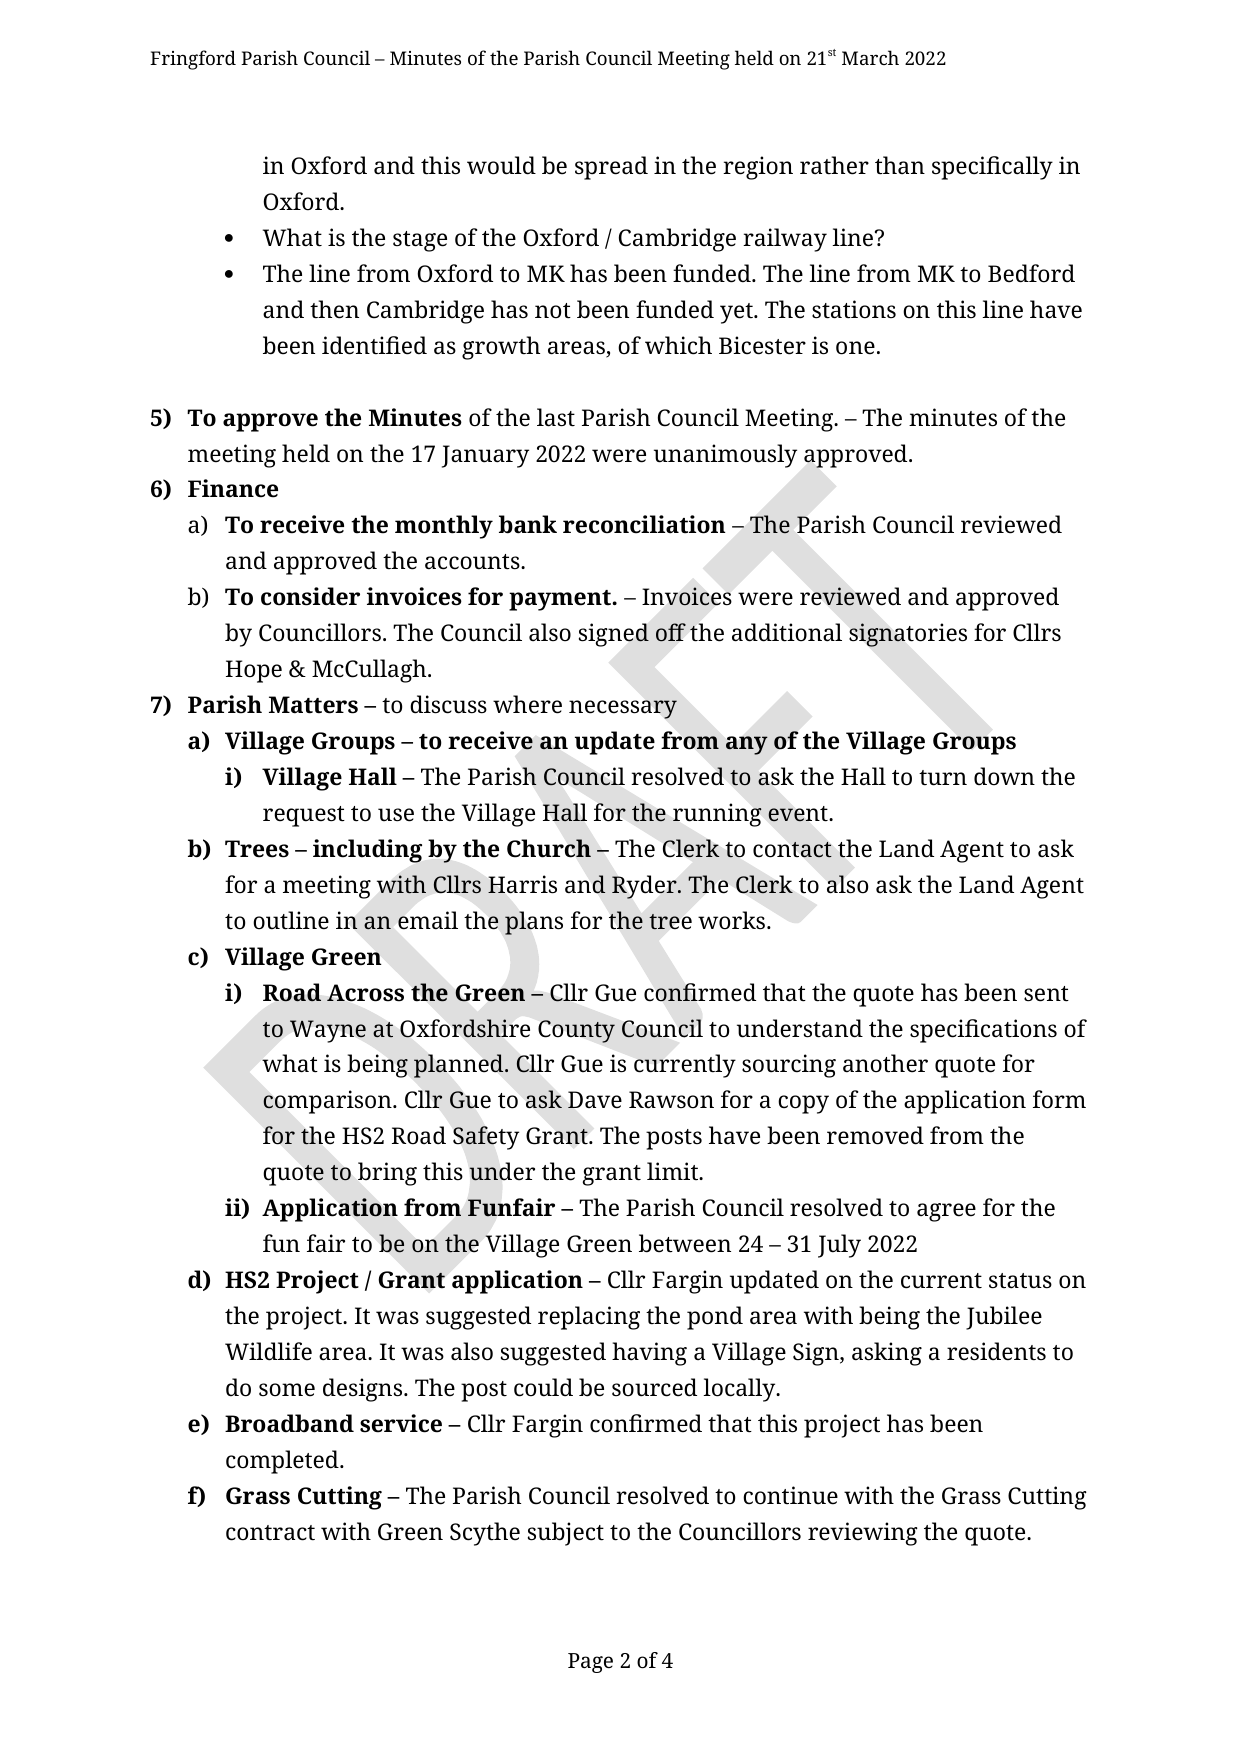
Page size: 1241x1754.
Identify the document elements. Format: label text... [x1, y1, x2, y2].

list To consider invoices for payment. – Invoices were reviewed and approved by Councillors. The Council also signed off the additional signatories for Cllrs Hope & McCullagh. [187, 581, 1090, 684]
list Road Across the Green – Cllr Gue confirmed that the quote has been sent to Wayne at Oxfordshire County Council to understand the specifications of what is being planned. Cllr Gue is currently sourcing another quote for comparison. Cllr Gue to ask Dave Rawson for a copy of the application form for the HS2 Road Safety Grant. The posts have been removed from the quote to bring this under the grant limit. [225, 977, 1090, 1187]
list Grass Cutting – The Parish Council resolved to continue with the Grass Cutting contract with Green Scythe subject to the Councillors reviewing the quote. [187, 1480, 1090, 1547]
list Village Groups – to receive an update from any of the Village Groups [187, 725, 1090, 756]
list Finance [150, 473, 1090, 505]
list What is the stage of the Oxford / Cambridge railway line? [225, 222, 1090, 253]
list The line from Oxford to MK has been funded. The line from MK to Bedford and then Cambridge has not been funded yet. The stations on this line have been identified as growth areas, of which Bicester is one. [225, 258, 1090, 361]
list Parish Matters – to discuss where necessary [150, 689, 1090, 720]
list To approve the Minutes of the last Parish Council Meeting. – The minutes of the meeting held on the 17 January 2022 were unanimously approved. [150, 402, 1090, 469]
list To receive the monthly bank reconciliation – The Parish Council reviewed and approved the accounts. [187, 509, 1090, 577]
list Trees – including by the Church – The Clerk to contact the Land Agent to ask for a meeting with Cllrs Harris and Ryder. The Clerk to also ask the Land Agent to outline in an email the plans for the tree works. [187, 833, 1090, 936]
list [225, 150, 1090, 217]
list HS2 Project / Grant application – Cllr Fargin updated on the current status on the project. It was suggested replacing the pond area with being the Jubilee Wildlife area. It was also suggested having a Village Sign, asking a residents to do some designs. The post could be sourced locally. [187, 1264, 1090, 1403]
list Village Hall – The Parish Council resolved to ask the Hall to turn down the request to use the Village Hall for the running event. [225, 761, 1090, 828]
list Village Green [187, 941, 1090, 972]
list Application from Funfair – The Parish Council resolved to agree for the fun fair to be on the Village Green between 24 – 31 July 2022 [225, 1192, 1090, 1259]
list Broadband service – Cllr Fargin confirmed that this project has been completed. [187, 1408, 1090, 1475]
